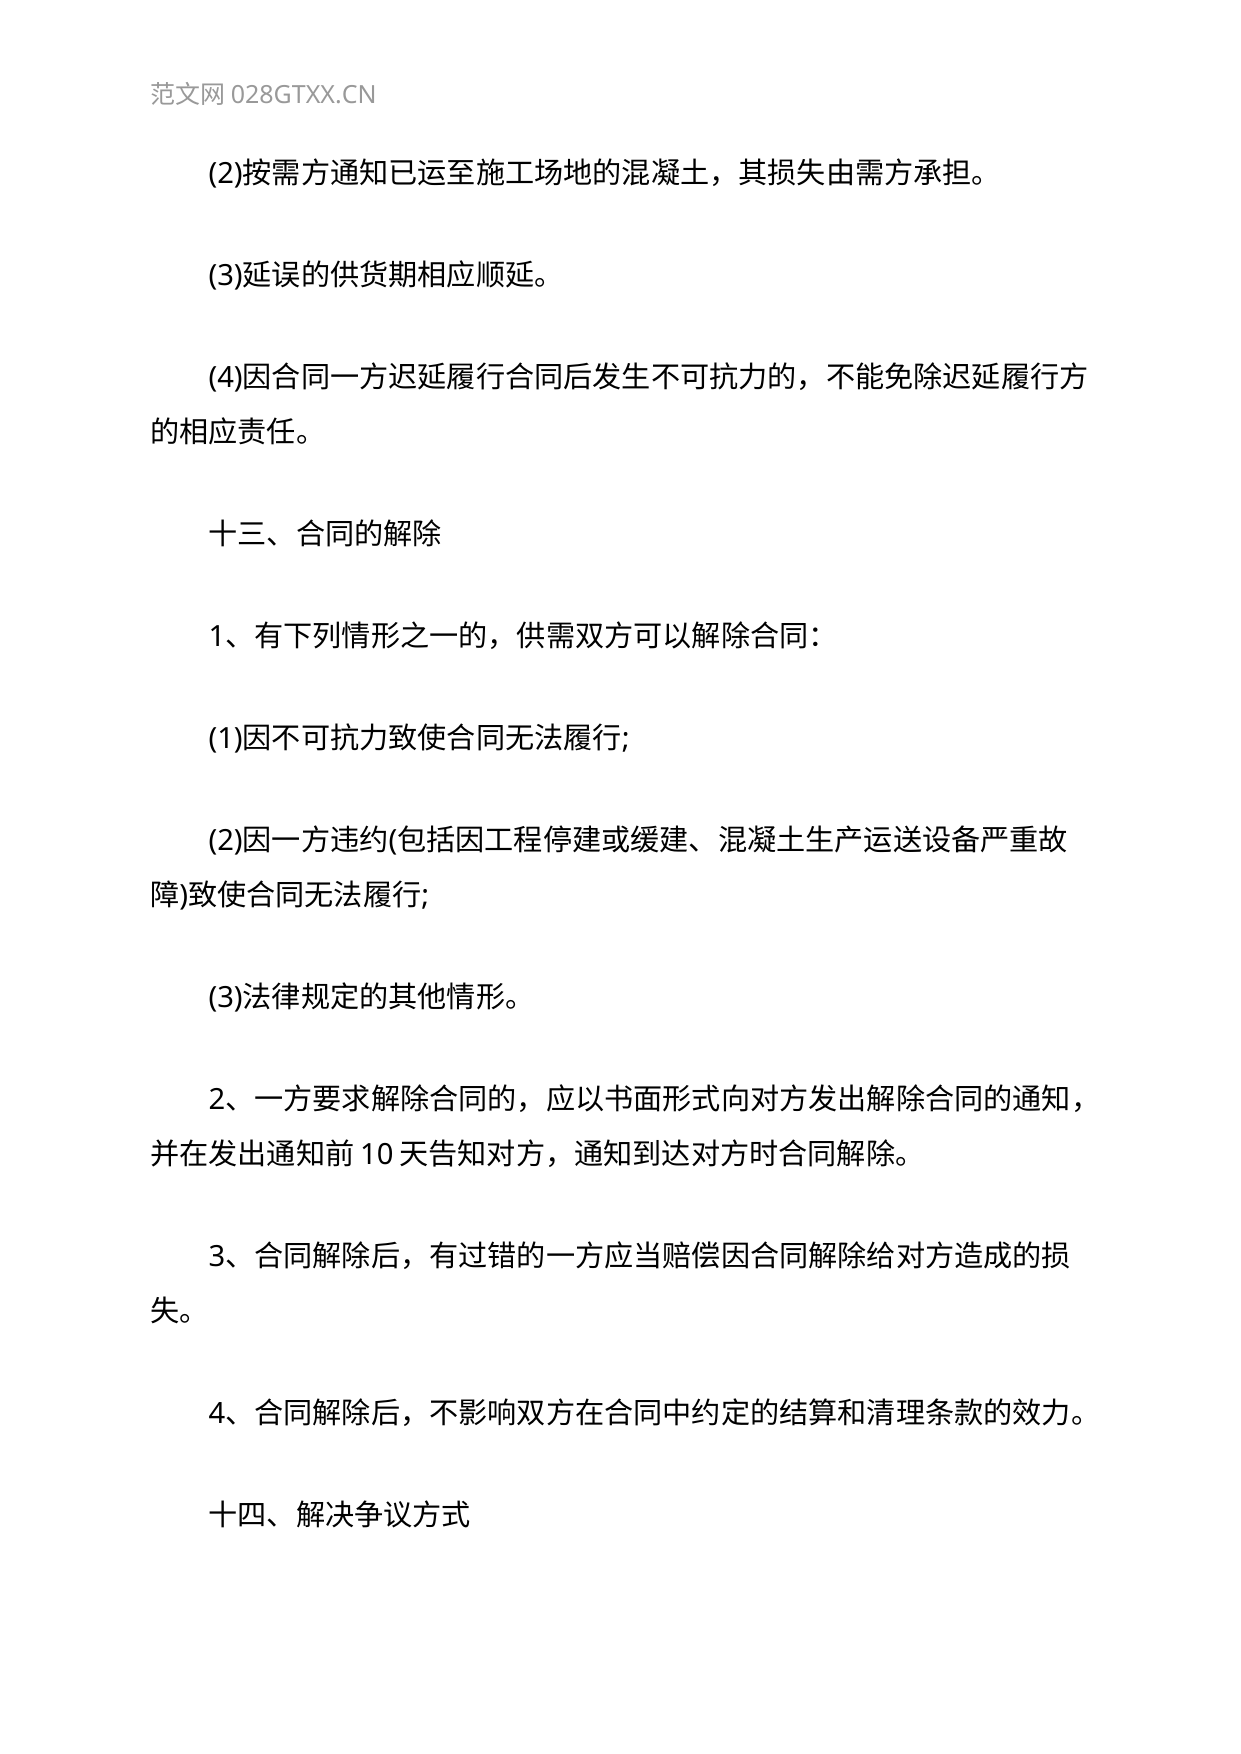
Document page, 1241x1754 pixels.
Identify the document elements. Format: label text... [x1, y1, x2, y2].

text 十三、合同的解除 [150, 511, 1090, 553]
text (3)法律规定的其他情形。 [150, 973, 1090, 1016]
text 3、合同解除后，有过错的一方应当赔偿因合同解除给对方造成的损失。 [150, 1232, 1090, 1330]
text 1、有下列情形之一的，供需双方可以解除合同： [150, 612, 1090, 655]
text (4)因合同一方迟延履行合同后发生不可抗力的，不能免除迟延履行方的相应责任。 [150, 354, 1090, 451]
text 十四、解决争议方式 [150, 1491, 1090, 1533]
text 4、合同解除后，不影响双方在合同中约定的结算和清理条款的效力。 [150, 1389, 1090, 1432]
text (3)延误的供货期相应顺延。 [150, 252, 1090, 294]
text (1)因不可抗力致使合同无法履行; [150, 714, 1090, 757]
text (2)因一方违约(包括因工程停建或缓建、混凝土生产运送设备严重故障)致使合同无法履行; [150, 816, 1090, 914]
text 2、一方要求解除合同的，应以书面形式向对方发出解除合同的通知，并在发出通知前10天告知对方，通知到达对方时合同解除。 [150, 1075, 1090, 1173]
text (2)按需方通知已运至施工场地的混凝土，其损失由需方承担。 [150, 150, 1090, 192]
